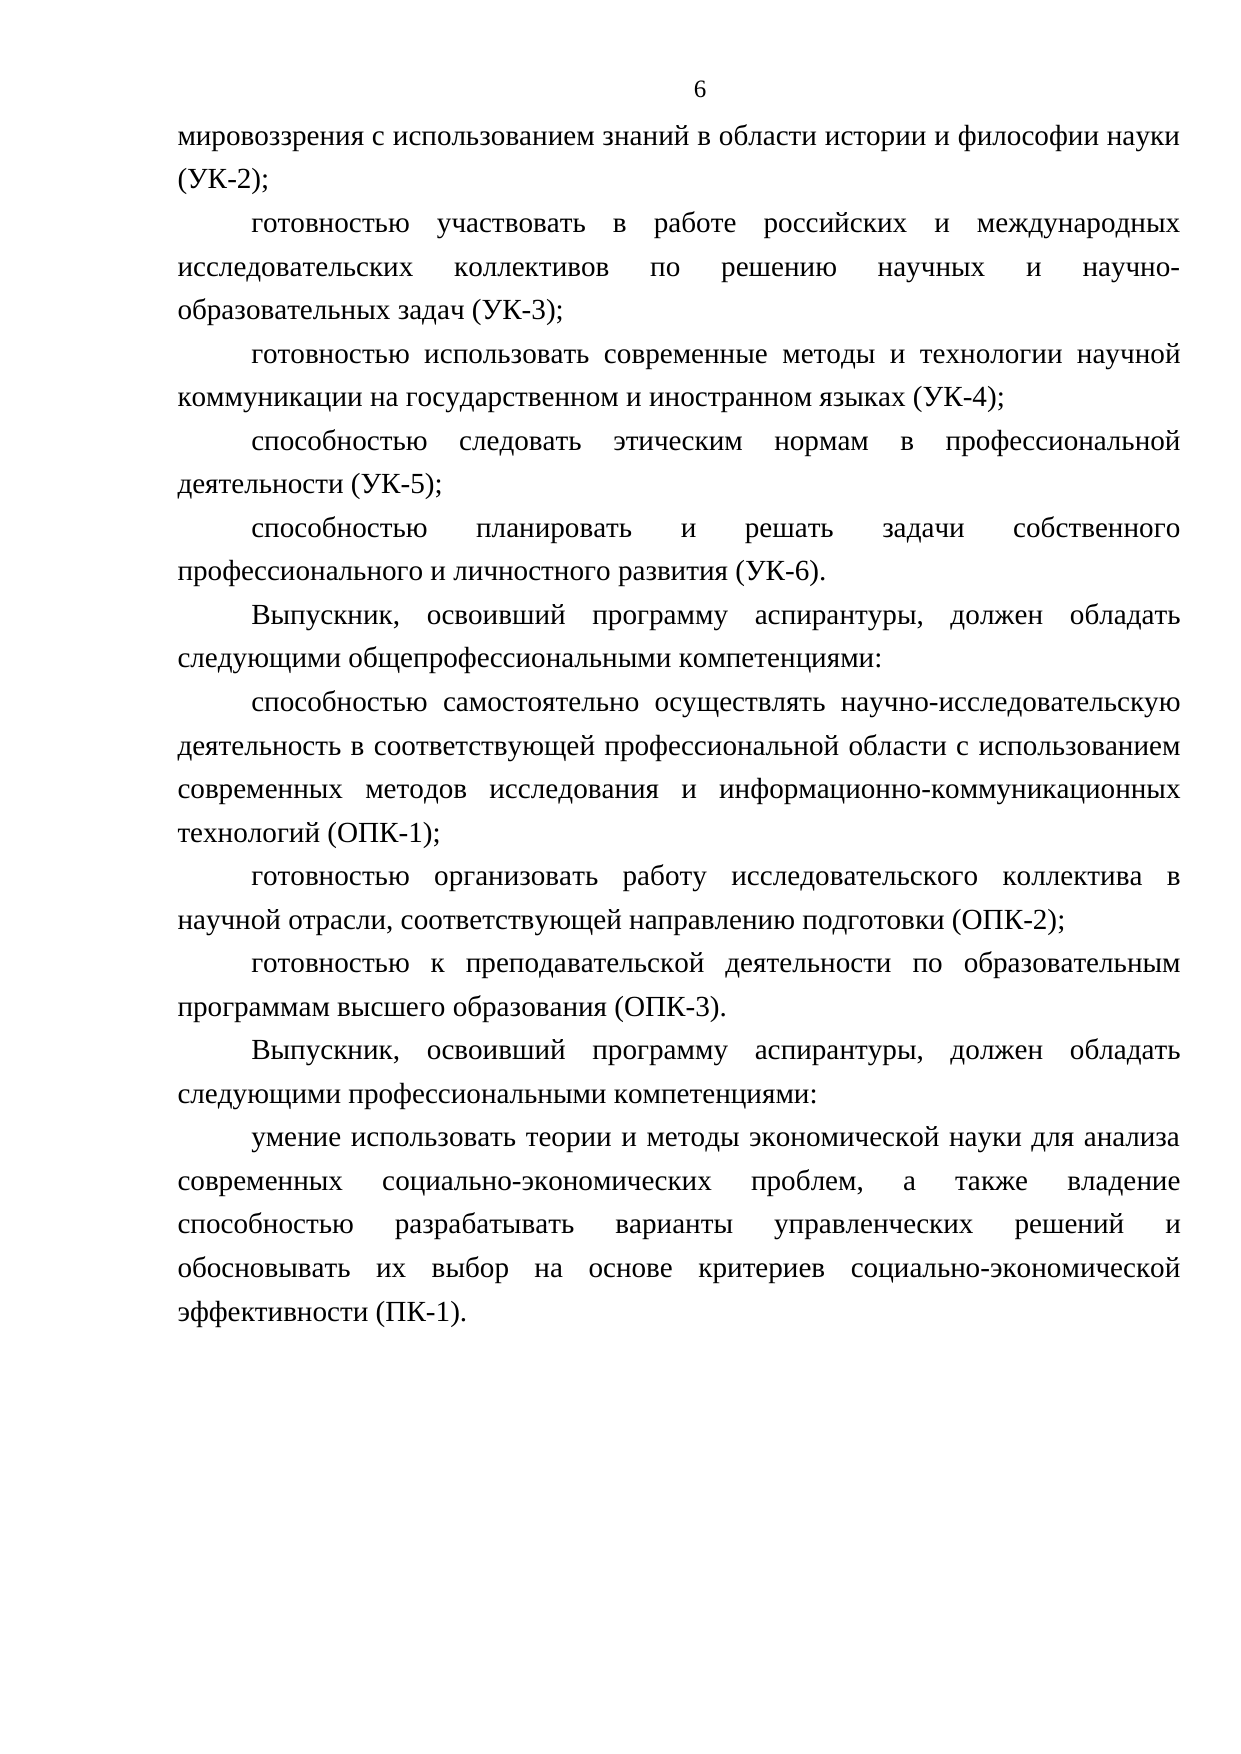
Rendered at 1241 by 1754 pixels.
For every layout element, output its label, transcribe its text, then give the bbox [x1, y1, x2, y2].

text Выпускник, освоивший программу аспирантуры, должен обладать следующими общепрофессиональными компетенциями: [177, 597, 1181, 674]
text умение использовать теории и методы экономической науки для анализа современных социально-экономических проблем, а также владение способностью разрабатывать варианты управленческих решений и обосновывать их выбор на основе критериев социально-экономической эффективности (ПК-1). [177, 1119, 1181, 1327]
text готовностью организовать работу исследовательского коллектива в научной отрасли, соответствующей направлению подготовки (ОПК-2); [177, 858, 1181, 935]
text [177, 118, 1181, 195]
text готовностью использовать современные методы и технологии научной коммуникации на государственном и иностранном языках (УК-4); [177, 336, 1181, 413]
text готовностью участвовать в работе российских и международных исследовательских коллективов по решению научных и научно-образовательных задач (УК-3); [177, 205, 1181, 326]
text способностью самостоятельно осуществлять научно-исследовательскую деятельность в соответствующей профессиональной области с использованием современных методов исследования и информационно-коммуникационных технологий (ОПК-1); [177, 684, 1181, 848]
text способностью следовать этическим нормам в профессиональной деятельности (УК-5); [177, 423, 1181, 500]
text способностью планировать и решать задачи собственного профессионального и личностного развития (УК-6). [177, 510, 1181, 587]
text готовностью к преподавательской деятельности по образовательным программам высшего образования (ОПК-3). [177, 945, 1181, 1022]
text Выпускник, освоивший программу аспирантуры, должен обладать следующими профессиональными компетенциями: [177, 1032, 1181, 1109]
